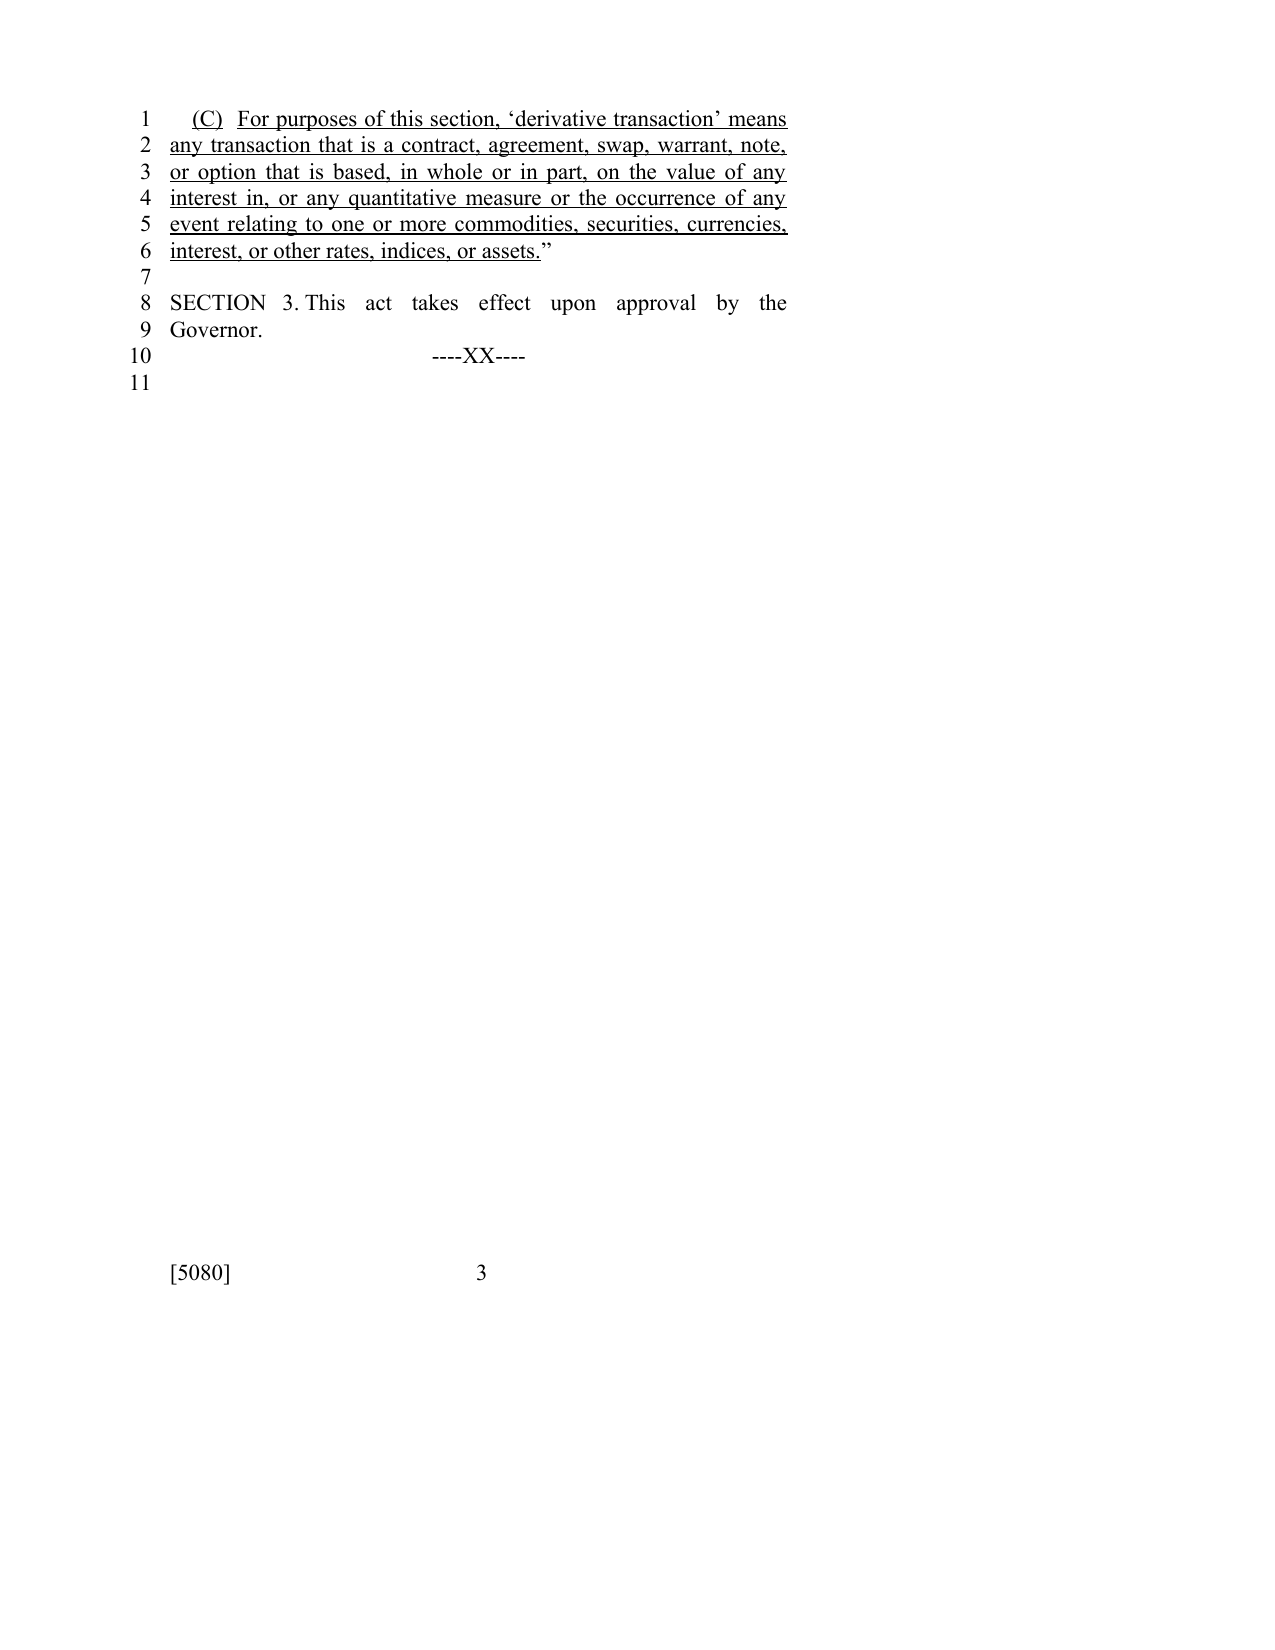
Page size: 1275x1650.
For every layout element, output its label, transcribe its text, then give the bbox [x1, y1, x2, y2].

text ----XX---- [169, 342, 787, 368]
text (C) For purposes of this section, ‘derivative transaction’ means any transaction that is a contract, agreement, swap, warrant, note, or option that is based, in whole or in part, on the value of any interest in, or any quantitative measure or the occurrence of any event relating to one or more commodities, securities, currencies, interest, or other rates, indices, or assets.” [169, 105, 787, 154]
text SECTION 3. This act takes effect upon approval by the Governor. [169, 289, 787, 342]
